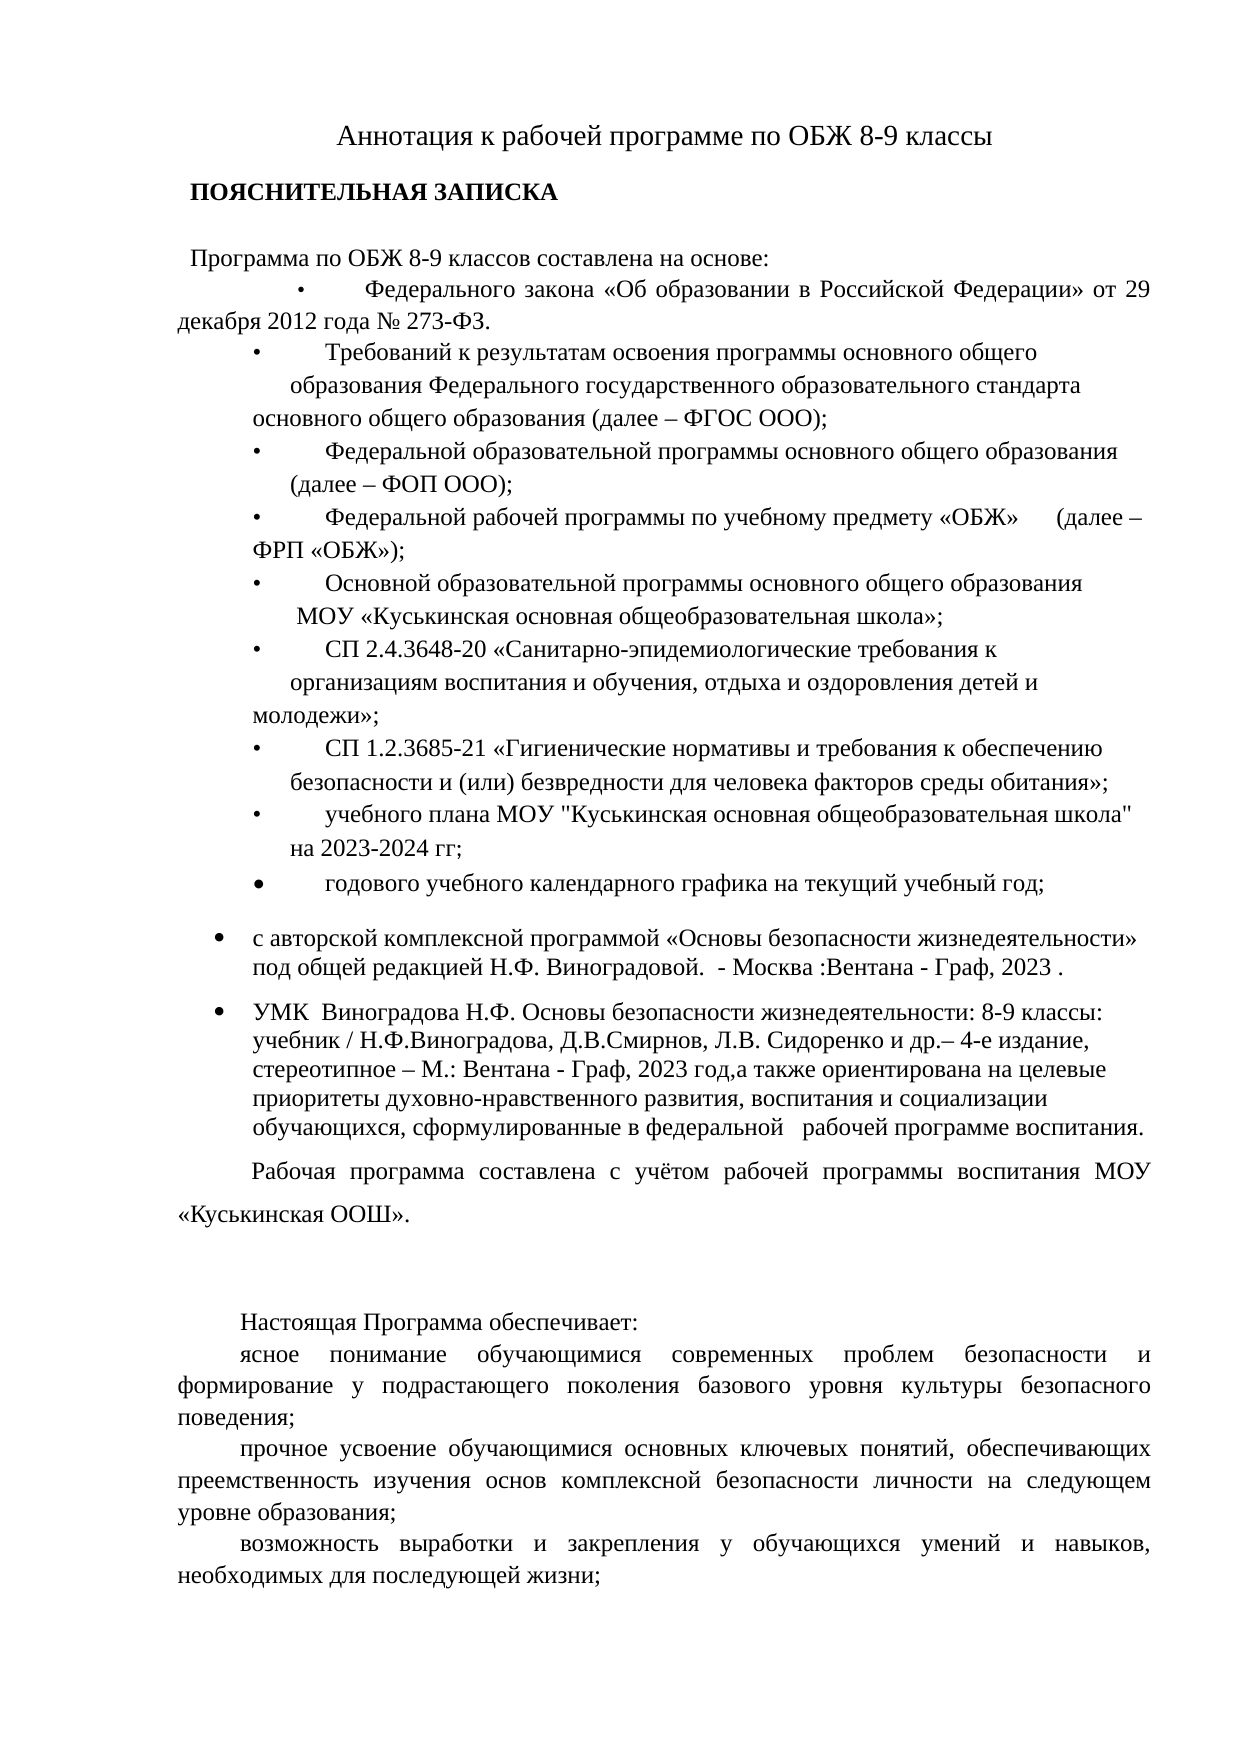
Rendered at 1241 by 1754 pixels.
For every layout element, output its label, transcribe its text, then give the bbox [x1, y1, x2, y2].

list образования Федерального государственного образовательного стандарта [252, 370, 1152, 399]
list на 2023-2024 гг; [252, 833, 1152, 863]
list • годового учебного календарного графика на текущий учебный год; [252, 868, 1152, 898]
text Рабочая программа составлена с учётом рабочей программы воспитания МОУ «Куськинская ООШ». [177, 1156, 1152, 1228]
list • учебного плана МОУ "Куськинская основная общеобразовательная школа" [252, 799, 1152, 828]
text прочное усвоение обучающимися основных ключевых понятий, обеспечивающих преемственность изучения основ комплексной безопасности личности на следующем уровне образования; [177, 1433, 1152, 1525]
list УМК Виноградова Н.Ф. Основы безопасности жизнедеятельности: 8-9 классы: учебник / Н.Ф.Виноградова, Д.В.Смирнов, Л.В. Сидоренко и др.– 4-е издание, стереотипное – М.: Вентана - Граф, 2023 год,а также ориентирована на целевые приоритеты духовно-нравственного развития, воспитания и социализации обучающихся, сформулированные в федеральной рабочей программе воспитания. [215, 997, 1152, 1140]
text Настоящая Программа обеспечивает: [177, 1307, 1152, 1336]
list с авторской комплексной программой «Основы безопасности жизнедеятельности» под общей редакцией Н.Ф. Виноградовой. - Москва :Вентана - Граф, 2023 . [215, 923, 1152, 981]
list организациям воспитания и обучения, отдыха и оздоровления детей и молодежи»; [252, 667, 1152, 729]
list • Основной образовательной программы основного общего образования [252, 568, 1152, 597]
list безопасности и (или) безвредности для человека факторов среды обитания»; [252, 767, 1152, 795]
list МОУ «Куськинская основная общеобразовательная школа»; [252, 601, 1152, 630]
text Программа по ОБЖ 8-9 классов составлена на основе: [190, 243, 1152, 271]
text возможность выработки и закрепления у обучающихся умений и навыков, необходимых для последующей жизни; [177, 1528, 1152, 1588]
text ПОЯСНИТЕЛЬНАЯ ЗАПИСКА [190, 177, 1152, 206]
list • Федеральной образовательной программы основного общего образования [252, 436, 1152, 465]
list • Требований к результатам освоения программы основного общего [252, 337, 1152, 366]
list • Федеральной рабочей программы по учебному предмету «ОБЖ» (далее – ФРП «ОБЖ»); [252, 502, 1152, 564]
text • Федерального закона «Об образовании в Российской Федерации» от 29 декабря 2012 года № 273-ФЗ. [177, 274, 1152, 334]
list (далее – ФОП ООО); [252, 469, 1152, 498]
list • СП 2.4.3648-20 «Санитарно-эпидемиологические требования к [252, 634, 1152, 663]
list основного общего образования (далее – ФГОС ООО); [252, 403, 1152, 432]
text ясное понимание обучающимися современных проблем безопасности и формирование у подрастающего поколения базового уровня культуры безопасного поведения; [177, 1339, 1152, 1431]
text Аннотация к рабочей программе по ОБЖ 8-9 классы [177, 118, 1152, 152]
list • СП 1.2.3685-21 «Гигиенические нормативы и требования к обеспечению [252, 733, 1152, 762]
